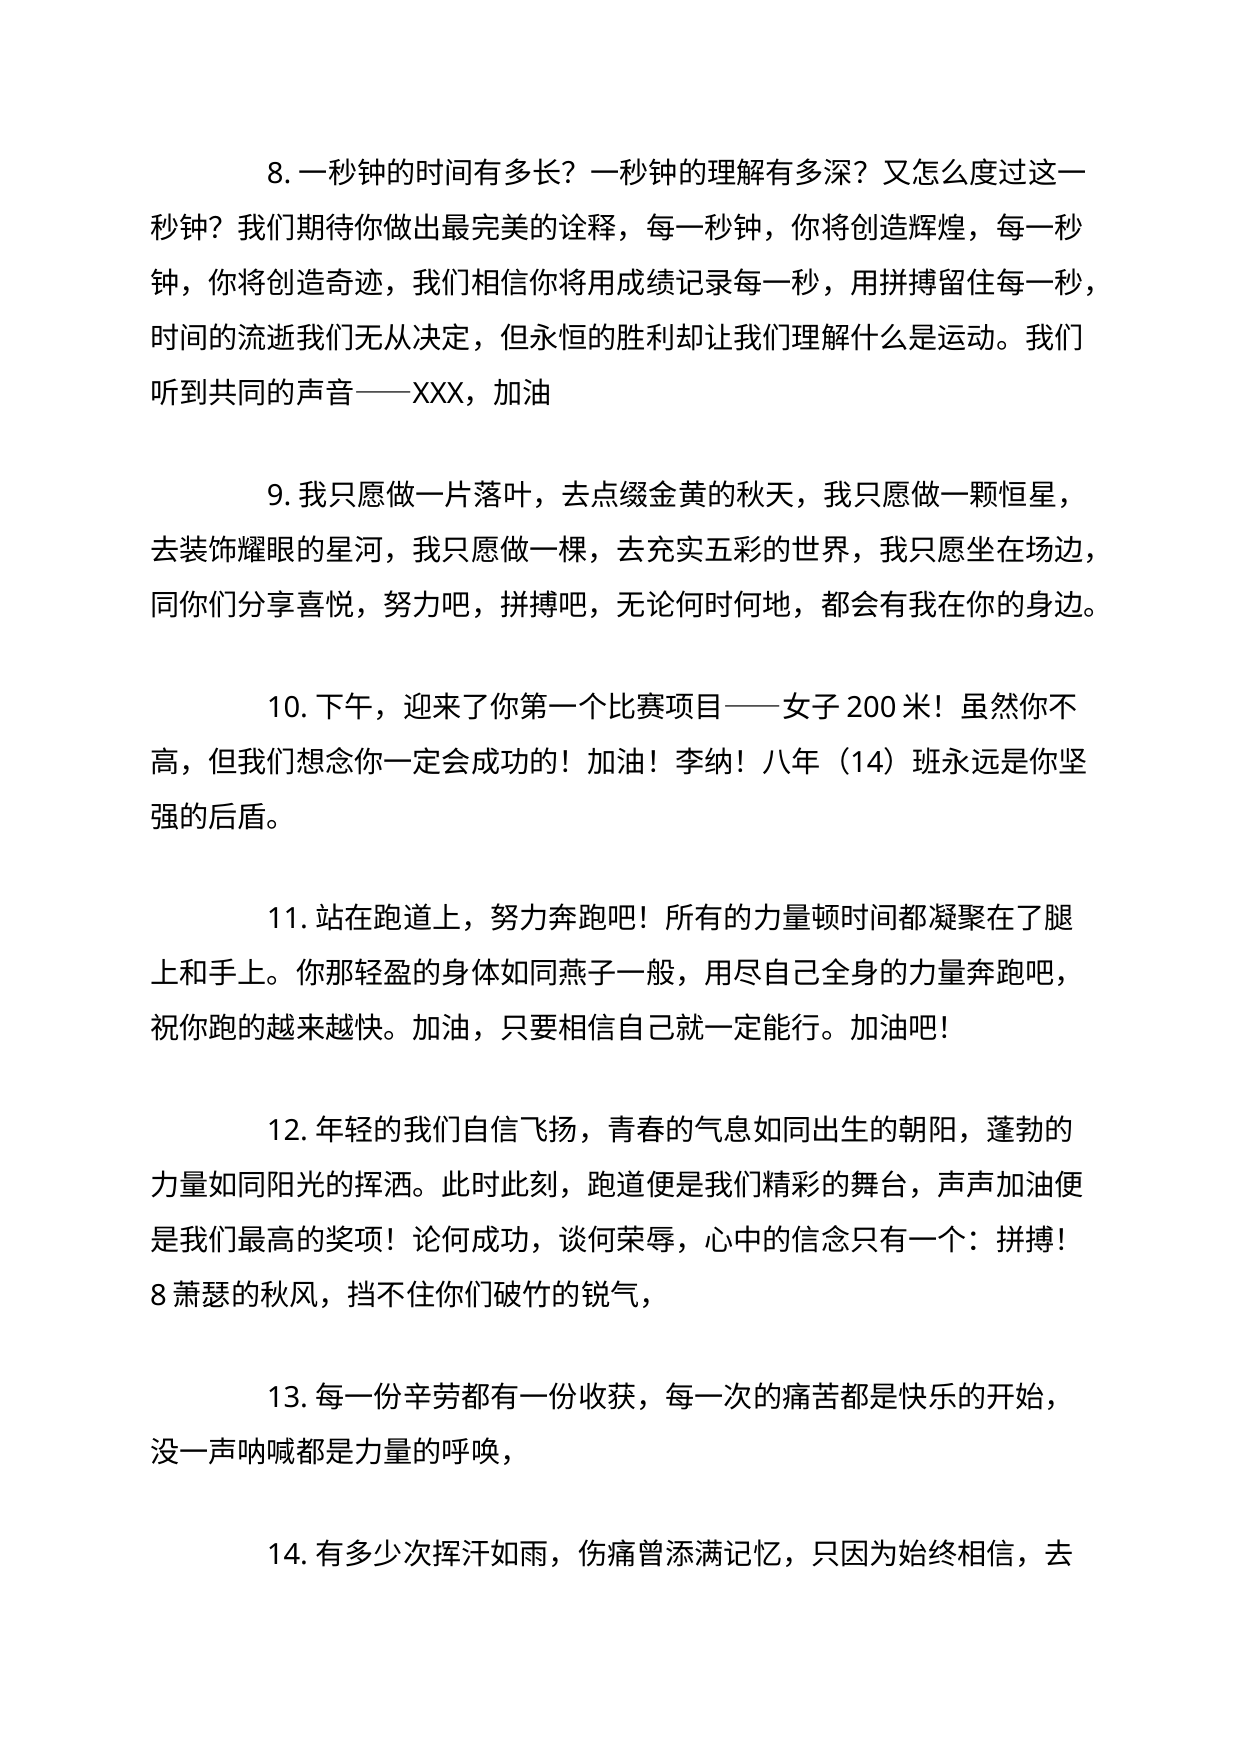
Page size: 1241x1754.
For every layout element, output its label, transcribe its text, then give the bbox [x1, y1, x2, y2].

text 12. 年轻的我们自信飞扬，青春的气息如同出生的朝阳，蓬勃的力量如同阳光的挥洒。此时此刻，跑道便是我们精彩的舞台，声声加油便是我们最高的奖项！论何成功，谈何荣辱，心中的信念只有一个：拼搏！8萧瑟的秋风，挡不住你们破竹的锐气， [150, 1107, 1090, 1314]
text 11. 站在跑道上，努力奔跑吧！所有的力量顿时间都凝聚在了腿上和手上。你那轻盈的身体如同燕子一般，用尽自己全身的力量奔跑吧，祝你跑的越来越快。加油，只要相信自己就一定能行。加油吧！ [150, 895, 1090, 1047]
text 10. 下午，迎来了你第一个比赛项目——女子200米！虽然你不高，但我们想念你一定会成功的！加油！李纳！八年（14）班永远是你坚强的后盾。 [150, 683, 1090, 836]
text 9. 我只愿做一片落叶，去点缀金黄的秋天，我只愿做一颗恒星，去装饰耀眼的星河，我只愿做一棵，去充实五彩的世界，我只愿坐在场边，同你们分享喜悦，努力吧，拼搏吧，无论何时何地，都会有我在你的身边。 [150, 472, 1090, 624]
text 8. 一秒钟的时间有多长？一秒钟的理解有多深？又怎么度过这一秒钟？我们期待你做出最完美的诠释，每一秒钟，你将创造辉煌，每一秒钟，你将创造奇迹，我们相信你将用成绩记录每一秒，用拼搏留住每一秒，时间的流逝我们无从决定，但永恒的胜利却让我们理解什么是运动。我们听到共同的声音——XXX，加油 [150, 150, 1090, 412]
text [150, 1530, 1090, 1573]
text 13. 每一份辛劳都有一份收获，每一次的痛苦都是快乐的开始，没一声呐喊都是力量的呼唤， [150, 1373, 1090, 1471]
